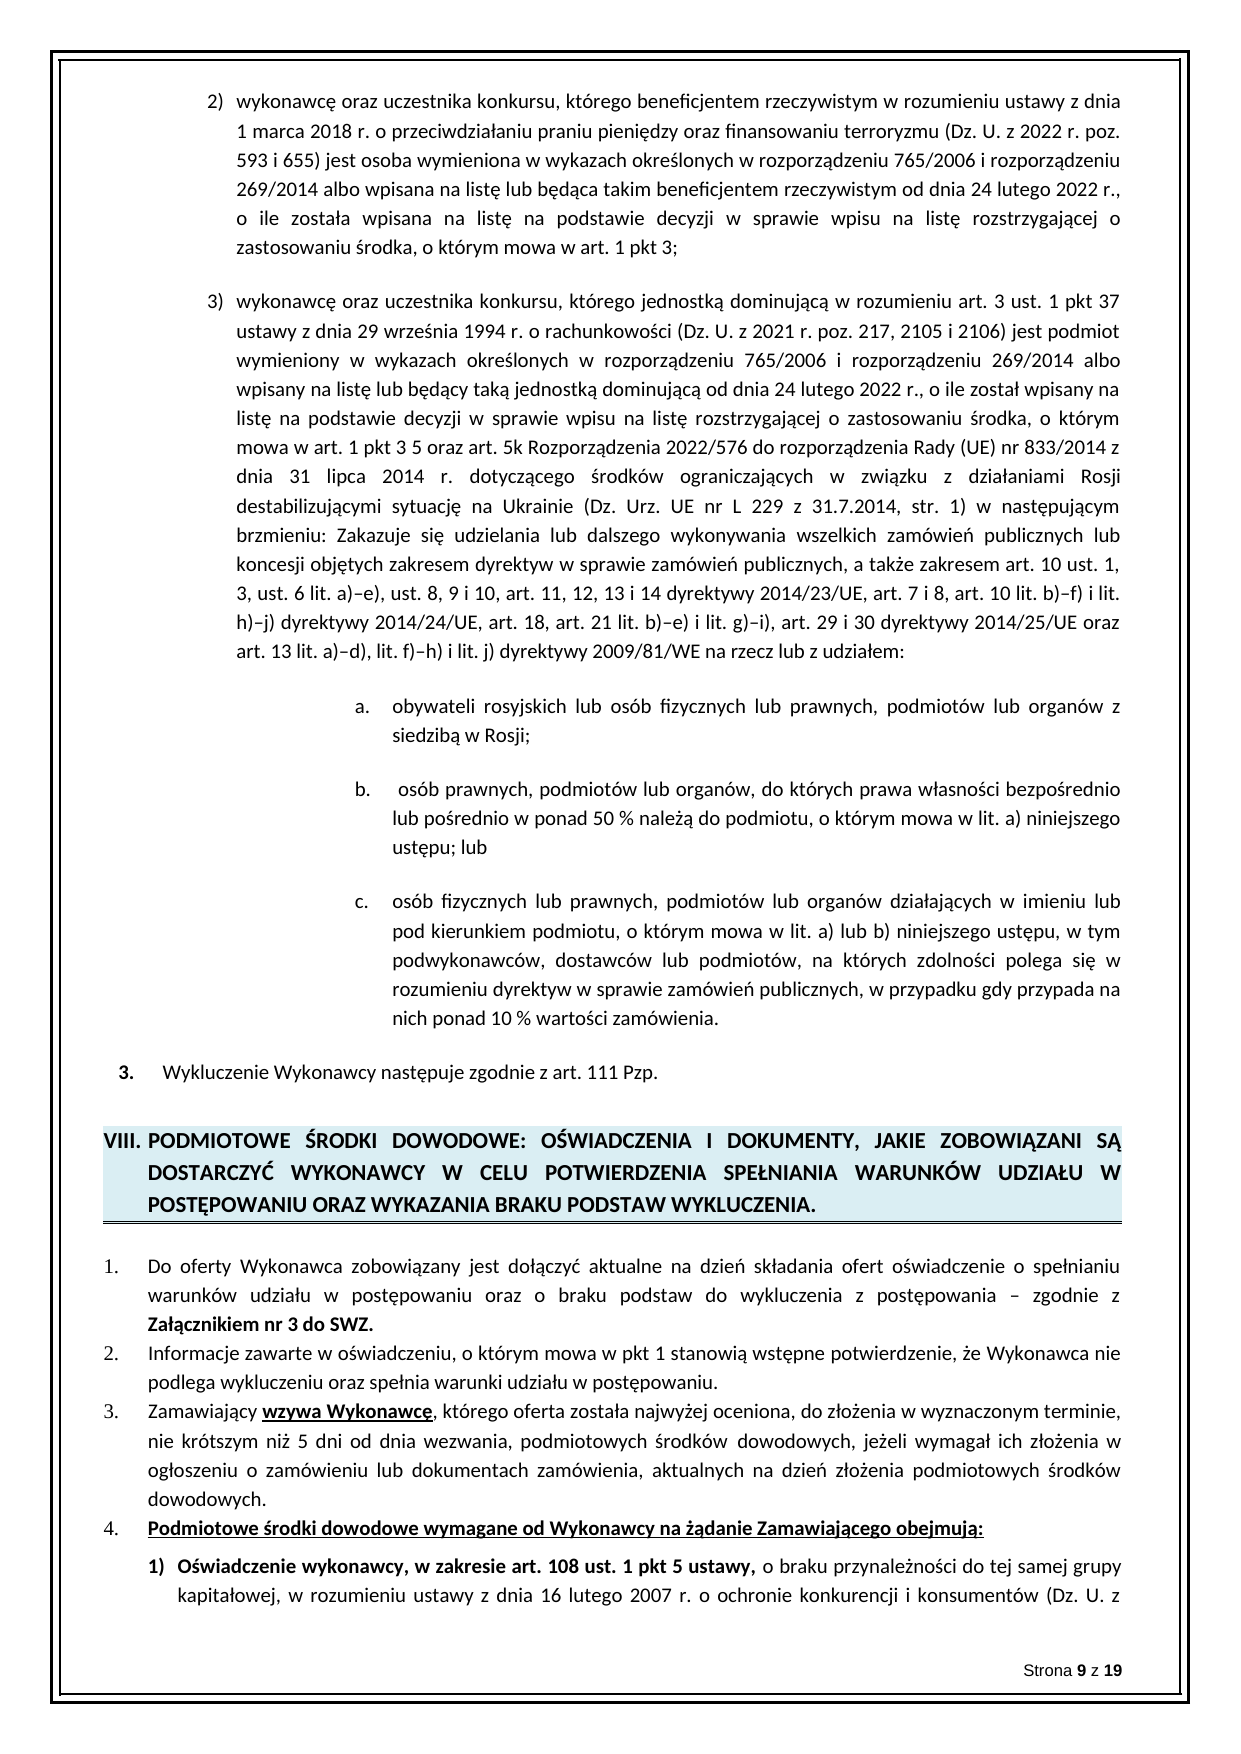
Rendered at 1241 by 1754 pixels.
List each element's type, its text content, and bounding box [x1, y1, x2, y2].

list PODMIOTOWE ŚRODKI DOWODOWE: OŚWIADCZENIA I DOKUMENTY, JAKIE ZOBOWIĄZANI SĄ DOSTARCZYĆ WYKONAWCY W CELU POTWIERDZENIA SPEŁNIANIA WARUNKÓW UDZIAŁU W POSTĘPOWANIU ORAZ WYKAZANIA BRAKU PODSTAW WYKLUCZENIA. [103, 1126, 1122, 1221]
list wykonawcę oraz uczestnika konkursu, którego jednostką dominującą w rozumieniu art. 3 ust. 1 pkt 37 ustawy z dnia 29 września 1994 r. o rachunkowości (Dz. U. z 2021 r. poz. 217, 2105 i 2106) jest podmiot wymieniony w wykazach określonych w rozporządzeniu 765/2006 i rozporządzeniu 269/2014 albo wpisany na listę lub będący taką jednostką dominującą od dnia 24 lutego 2022 r., o ile został wpisany na listę na podstawie decyzji w sprawie wpisu na listę rozstrzygającej o zastosowaniu środka, o którym mowa w art. 1 pkt 3 5 oraz art. 5k Rozporządzenia 2022/576 do rozporządzenia Rady (UE) nr 833/2014 z dnia 31 lipca 2014 r. dotyczącego środków ograniczających w związku z działaniami Rosji destabilizującymi sytuację na Ukrainie (Dz. Urz. UE nr L 229 z 31.7.2014, str. 1) w następującym brzmieniu: Zakazuje się udzielania lub dalszego wykonywania wszelkich zamówień publicznych lub koncesji objętych zakresem dyrektyw w sprawie zamówień publicznych, a także zakresem art. 10 ust. 1, 3, ust. 6 lit. a)–e), ust. 8, 9 i 10, art. 11, 12, 13 i 14 dyrektywy 2014/23/UE, art. 7 i 8, art. 10 lit. b)–f) i lit. h)–j) dyrektywy 2014/24/UE, art. 18, art. 21 lit. b)–e) i lit. g)–i), art. 29 i 30 dyrektywy 2014/25/UE oraz art. 13 lit. a)–d), lit. f)–h) i lit. j) dyrektywy 2009/81/WE na rzecz lub z udziałem: [207, 289, 1122, 664]
list osób prawnych, podmiotów lub organów, do których prawa własności bezpośrednio lub pośrednio w ponad 50 % należą do podmiotu, o którym mowa w lit. a) niniejszego ustępu; lub [354, 776, 1122, 860]
list osób fizycznych lub prawnych, podmiotów lub organów działających w imieniu lub pod kierunkiem podmiotu, o którym mowa w lit. a) lub b) niniejszego ustępu, w tym podwykonawców, dostawców lub podmiotów, na których zdolności polega się w rozumieniu dyrektyw w sprawie zamówień publicznych, w przypadku gdy przypada na nich ponad 10 % wartości zamówienia. [354, 889, 1122, 1031]
list wykonawcę oraz uczestnika konkursu, którego beneficjentem rzeczywistym w rozumieniu ustawy z dnia 1 marca 2018 r. o przeciwdziałaniu praniu pieniędzy oraz finansowaniu terroryzmu (Dz. U. z 2022 r. poz. 593 i 655) jest osoba wymieniona w wykazach określonych w rozporządzeniu 765/2006 i rozporządzeniu 269/2014 albo wpisana na listę lub będąca takim beneficjentem rzeczywistym od dnia 24 lutego 2022 r., o ile została wpisana na listę na podstawie decyzji w sprawie wpisu na listę rozstrzygającej o zastosowaniu środka, o którym mowa w art. 1 pkt 3; [207, 89, 1122, 260]
list Zamawiający wzywa Wykonawcę, którego oferta została najwyżej oceniona, do złożenia w wyznaczonym terminie, nie krótszym niż 5 dni od dnia wezwania, podmiotowych środków dowodowych, jeżeli wymagał ich złożenia w ogłoszeniu o zamówieniu lub dokumentach zamówienia, aktualnych na dzień złożenia podmiotowych środków dowodowych. [103, 1399, 1122, 1512]
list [148, 1553, 1122, 1608]
list Informacje zawarte w oświadczeniu, o którym mowa w pkt 1 stanowią wstępne potwierdzenie, że Wykonawca nie podlega wykluczeniu oraz spełnia warunki udziału w postępowaniu. [103, 1340, 1122, 1395]
list Do oferty Wykonawca zobowiązany jest dołączyć aktualne na dzień składania ofert oświadczenie o spełnianiu warunków udziału w postępowaniu oraz o braku podstaw do wykluczenia z postępowania – zgodnie z Załącznikiem nr 3 do SWZ. [103, 1253, 1122, 1337]
list Wykluczenie Wykonawcy następuje zgodnie z art. 111 Pzp. [118, 1059, 1122, 1085]
list Podmiotowe środki dowodowe wymagane od Wykonawcy na żądanie Zamawiającego obejmują: [103, 1515, 1122, 1541]
list obywateli rosyjskich lub osób fizycznych lub prawnych, podmiotów lub organów z siedzibą w Rosji; [354, 693, 1122, 747]
